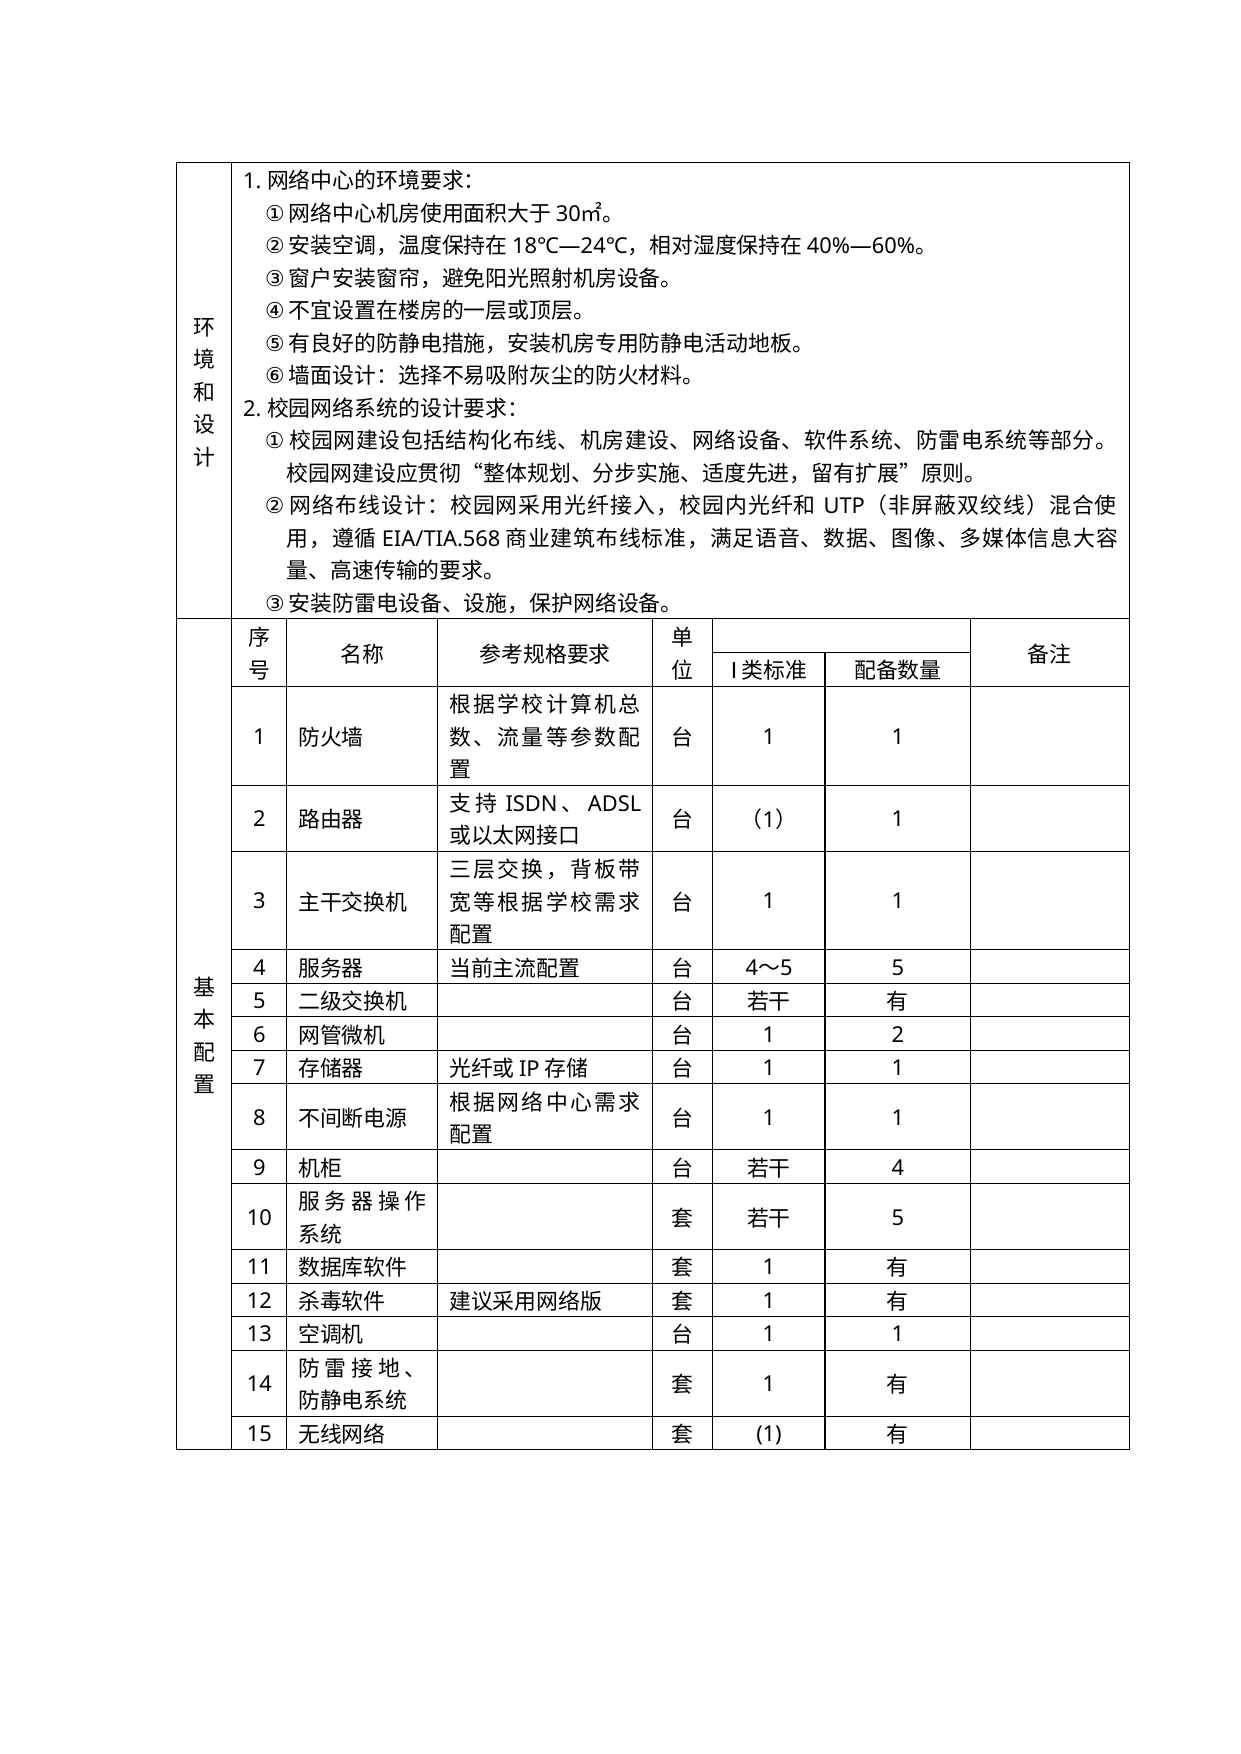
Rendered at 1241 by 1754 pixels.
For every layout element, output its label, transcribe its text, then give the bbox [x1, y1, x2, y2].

table_cell 11 [232, 1250, 286, 1282]
table_cell 路由器 [287, 786, 437, 851]
table_cell 1 [826, 1051, 970, 1083]
table_cell 台 [653, 984, 712, 1016]
table_cell 10 [232, 1184, 286, 1249]
table_cell 杀毒软件 [287, 1284, 437, 1316]
table_cell 有 [826, 984, 970, 1016]
table_cell 若干 [713, 984, 824, 1016]
table_cell [971, 687, 1129, 784]
table_cell 1 [826, 1084, 970, 1149]
table_cell [971, 950, 1129, 983]
table_cell [438, 1417, 652, 1449]
table_cell [971, 1351, 1129, 1416]
table_cell 不间断电源 [287, 1084, 437, 1149]
table_cell [971, 1051, 1129, 1083]
table_cell 有 [826, 1351, 970, 1416]
table_cell 台 [653, 950, 712, 983]
table_cell 建议采用网络版 [438, 1284, 652, 1316]
table_cell 9 [232, 1150, 286, 1183]
table_cell 参考规格要求 [438, 619, 652, 686]
table_cell Ⅰ类标准 [713, 653, 824, 686]
table_cell [971, 1084, 1129, 1149]
table_cell [971, 1017, 1129, 1050]
table_cell 当前主流配置 [438, 950, 652, 983]
table_cell 14 [232, 1351, 286, 1416]
table_cell 2 [826, 1017, 970, 1050]
table_cell [438, 1317, 652, 1349]
table_cell [971, 852, 1129, 949]
table_cell 支持ISDN、ADSL或以太网接口 [438, 786, 652, 851]
table_cell 基本配置 [177, 619, 231, 1449]
table_cell 3 [232, 852, 286, 949]
table_cell 序号 [232, 619, 286, 686]
table_cell 1 [826, 1317, 970, 1349]
table_cell 根据学校计算机总数、流量等参数配置 [438, 687, 652, 784]
table_cell 二级交换机 [287, 984, 437, 1016]
table_cell 有 [826, 1417, 970, 1449]
table_cell 无线网络 [287, 1417, 437, 1449]
table_cell 1 [713, 1284, 824, 1316]
table_cell 台 [653, 1017, 712, 1050]
table_cell [438, 984, 652, 1016]
table_cell 三层交换，背板带宽等根据学校需求配置 [438, 852, 652, 949]
table_cell 套 [653, 1250, 712, 1282]
table_cell 1. 网络中心的环境要求： ①网络中心机房使用面积大于30㎡。 ②安装空调，温度保持在18℃—24℃，相对湿度保持在40%—60%。 ③窗户安装窗帘，避免阳光照射机房设备。 ④不宜设置在楼房的一层或顶层。 ⑤有良好的防静电措施，安装机房专用防静电活动地板。 ⑥墙面设计：选择不易吸附灰尘的防火材料。 2. 校园网络系统的设计要求： ①校园网建设包括结构化布线、机房建设、网络设备、软件系统、防雷电系统等部分。校园网建设应贯彻“整体规划、分步实施、适度先进，留有扩展”原则。 ②网络布线设计：校园网采用光纤接入，校园内光纤和UTP（非屏蔽双绞线）混合使用，遵循EIA/TIA.568商业建筑布线标准，满足语音、数据、图像、多媒体信息大容量、高速传输的要求。 ③安装防雷电设备、设施，保护网络设备。 [232, 163, 1129, 618]
table_cell 若干 [713, 1184, 824, 1249]
table_cell 1 [826, 786, 970, 851]
table_cell [438, 1250, 652, 1282]
table_cell 台 [653, 687, 712, 784]
table_cell 4 [826, 1150, 970, 1183]
table_cell 套 [653, 1351, 712, 1416]
table_cell 台 [653, 1150, 712, 1183]
table_cell 台 [653, 1051, 712, 1083]
table_cell 1 [713, 1084, 824, 1149]
table_cell （1） [713, 786, 824, 851]
table_cell 空调机 [287, 1317, 437, 1349]
table_cell 2 [232, 786, 286, 851]
table_cell 台 [653, 786, 712, 851]
table_cell 1 [232, 687, 286, 784]
table_cell 13 [232, 1317, 286, 1349]
table_cell 若干 [713, 1150, 824, 1183]
table_cell 1 [826, 687, 970, 784]
table_cell 1 [713, 852, 824, 949]
table_cell 台 [653, 1084, 712, 1149]
table_cell [713, 619, 970, 652]
table_cell 数据库软件 [287, 1250, 437, 1282]
table_cell 1 [713, 1017, 824, 1050]
table_cell 15 [232, 1417, 286, 1449]
table_cell [971, 1184, 1129, 1249]
table_cell 1 [826, 852, 970, 949]
table_cell 防雷接地、防静电系统 [287, 1351, 437, 1416]
table_cell 有 [826, 1284, 970, 1316]
table_cell 1 [713, 1351, 824, 1416]
table_cell [438, 1351, 652, 1416]
table_cell 套 [653, 1284, 712, 1316]
table_cell [971, 1417, 1129, 1449]
table_cell 备注 [971, 619, 1129, 686]
table_cell 名称 [287, 619, 437, 686]
table_cell (1) [713, 1417, 824, 1449]
table_cell 台 [653, 1317, 712, 1349]
table_cell 8 [232, 1084, 286, 1149]
table_cell 单位 [653, 619, 712, 686]
table_cell 4 [232, 950, 286, 983]
table_cell 台 [653, 852, 712, 949]
table_cell 套 [653, 1184, 712, 1249]
table_cell [438, 1184, 652, 1249]
table_cell [438, 1150, 652, 1183]
table_cell 存储器 [287, 1051, 437, 1083]
table_cell 5 [826, 1184, 970, 1249]
table_cell [971, 786, 1129, 851]
table_cell 5 [826, 950, 970, 983]
table_cell 1 [713, 1250, 824, 1282]
table_cell 5 [232, 984, 286, 1016]
table_cell 1 [713, 1317, 824, 1349]
table_cell 套 [653, 1417, 712, 1449]
table_cell 6 [232, 1017, 286, 1050]
table_cell 主干交换机 [287, 852, 437, 949]
table_cell [971, 1250, 1129, 1282]
table_cell 防火墙 [287, 687, 437, 784]
table_cell 4～5 [713, 950, 824, 983]
table_cell 服务器 [287, 950, 437, 983]
table_cell [971, 1317, 1129, 1349]
table_cell 1 [713, 687, 824, 784]
table_cell 1 [713, 1051, 824, 1083]
table_cell [971, 1150, 1129, 1183]
table_cell 网管微机 [287, 1017, 437, 1050]
table_cell 机柜 [287, 1150, 437, 1183]
table_cell 有 [826, 1250, 970, 1282]
table_cell 光纤或IP存储 [438, 1051, 652, 1083]
table_cell 12 [232, 1284, 286, 1316]
table_cell 配备数量 [826, 653, 970, 686]
table_cell 环境和设计 [177, 163, 231, 618]
table_cell [971, 1284, 1129, 1316]
table_cell 根据网络中心需求配置 [438, 1084, 652, 1149]
table_cell 7 [232, 1051, 286, 1083]
table_cell [438, 1017, 652, 1050]
table_cell 服务器操作系统 [287, 1184, 437, 1249]
table_cell [971, 984, 1129, 1016]
